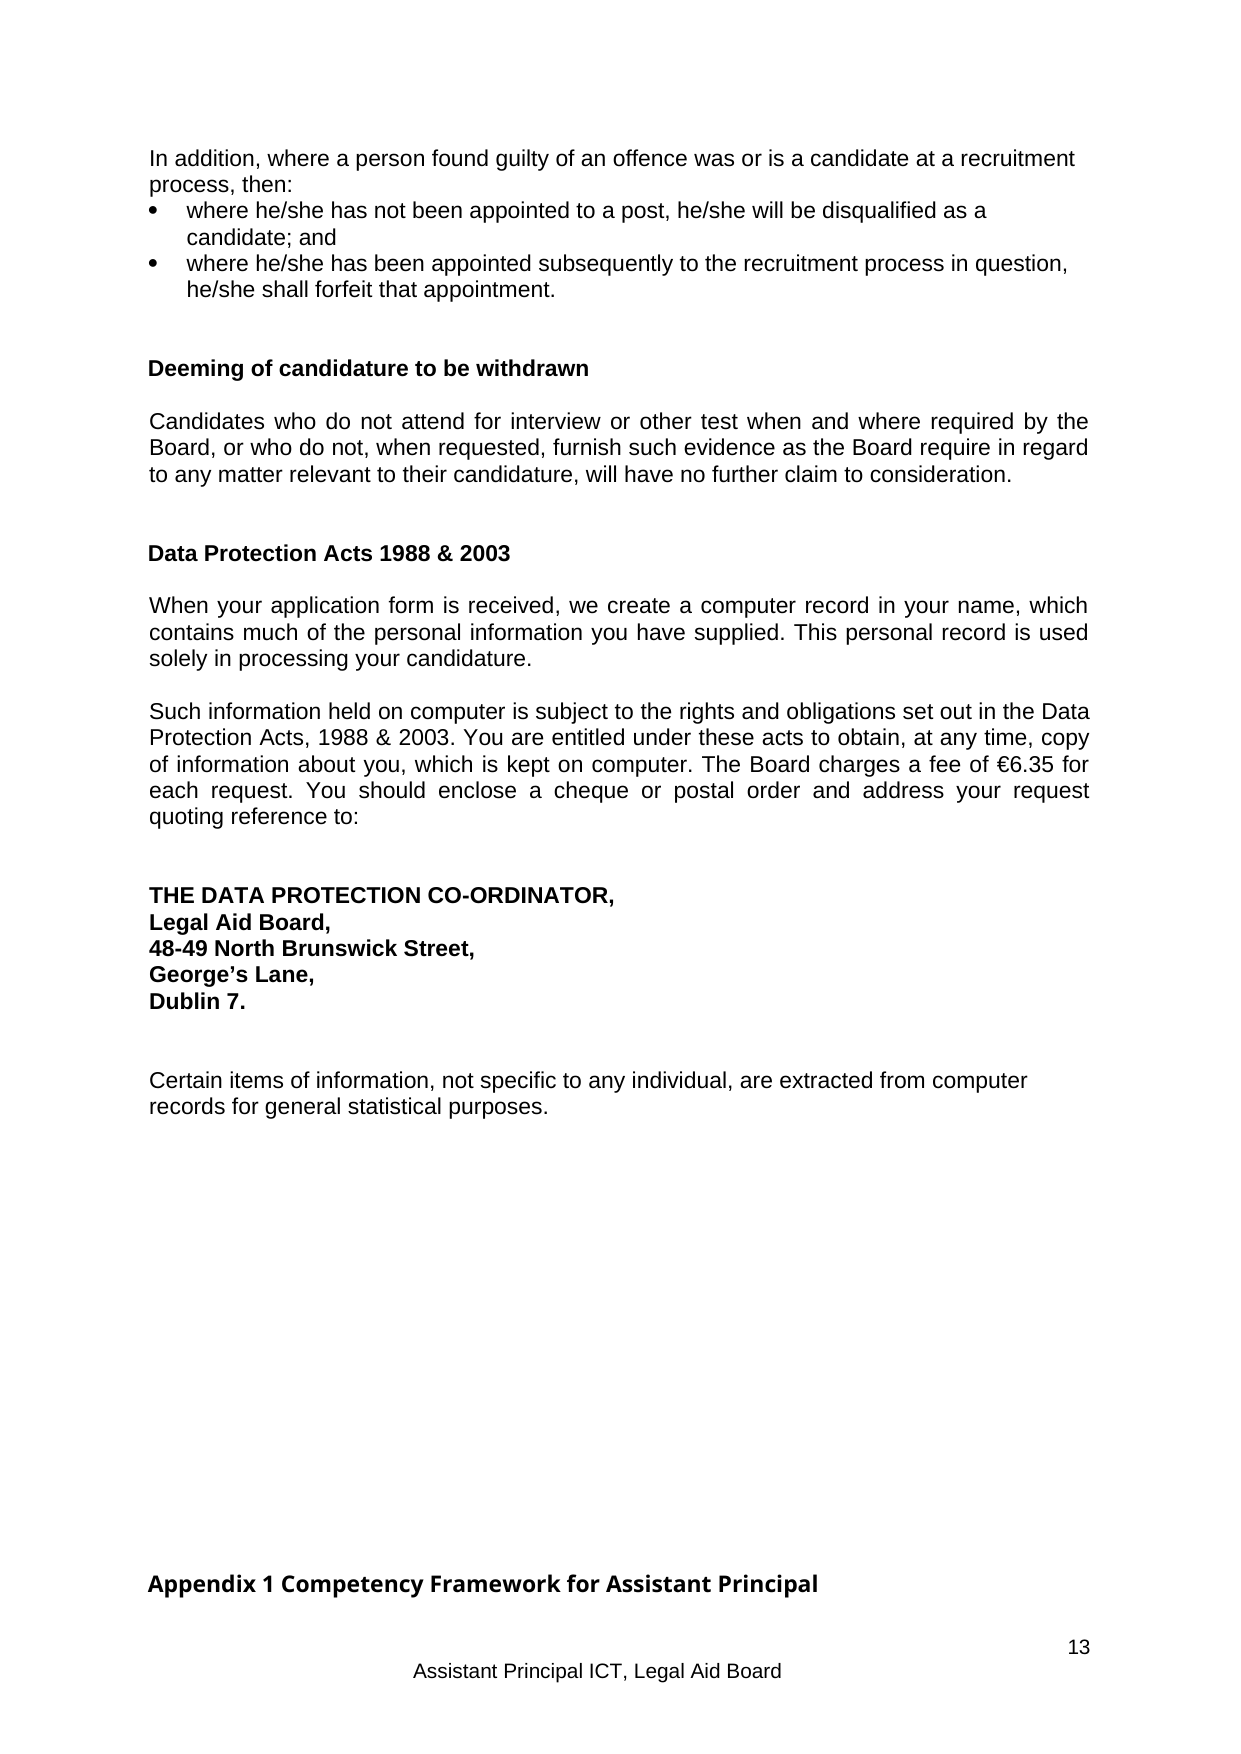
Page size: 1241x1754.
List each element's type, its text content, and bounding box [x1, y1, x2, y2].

text Such information held on computer is subject to the rights and obligations set out in the Data Protection Acts, 1988 & 2003. You are entitled under these acts to obtain, at any time, copy of information about you, which is kept on computer. The Board charges a fee of €6.35 for each request. You should enclose a cheque or postal order and address your request quoting reference to: [149, 698, 1090, 830]
text Candidates who do not attend for interview or other test when and where required by the Board, or who do not, when requested, furnish such evidence as the Board require in regard to any matter relevant to their candidature, will have no further claim to consideration. [149, 408, 1090, 487]
text Dublin 7. [149, 988, 1090, 1014]
text When your application form is received, we create a computer record in your name, which contains much of the personal information you have supplied. This personal record is used solely in processing your candidature. [149, 592, 1090, 672]
text Deeming of candidature to be withdrawn [148, 355, 1090, 382]
text George’s Lane, [149, 961, 1090, 988]
text THE DATA PROTECTION CO-ORDINATOR, Legal Aid Board, [149, 882, 1090, 935]
list where he/she has been appointed subsequently to the recruitment process in question, he/she shall forfeit that appointment. [149, 250, 1090, 303]
text In addition, where a person found guilty of an offence was or is a candidate at a recruitment process, then: [149, 118, 1090, 197]
list Appendix 1 Competency Framework for Assistant Principal [148, 1568, 1090, 1599]
text Certain items of information, not specific to any individual, are extracted from computer records for general statistical purposes. [149, 1067, 1090, 1119]
text Data Protection Acts 1988 & 2003 [148, 540, 1090, 566]
list where he/she has not been appointed to a post, he/she will be disqualified as a candidate; and [149, 197, 1090, 250]
text 48-49 North Brunswick Street, [149, 935, 1090, 961]
